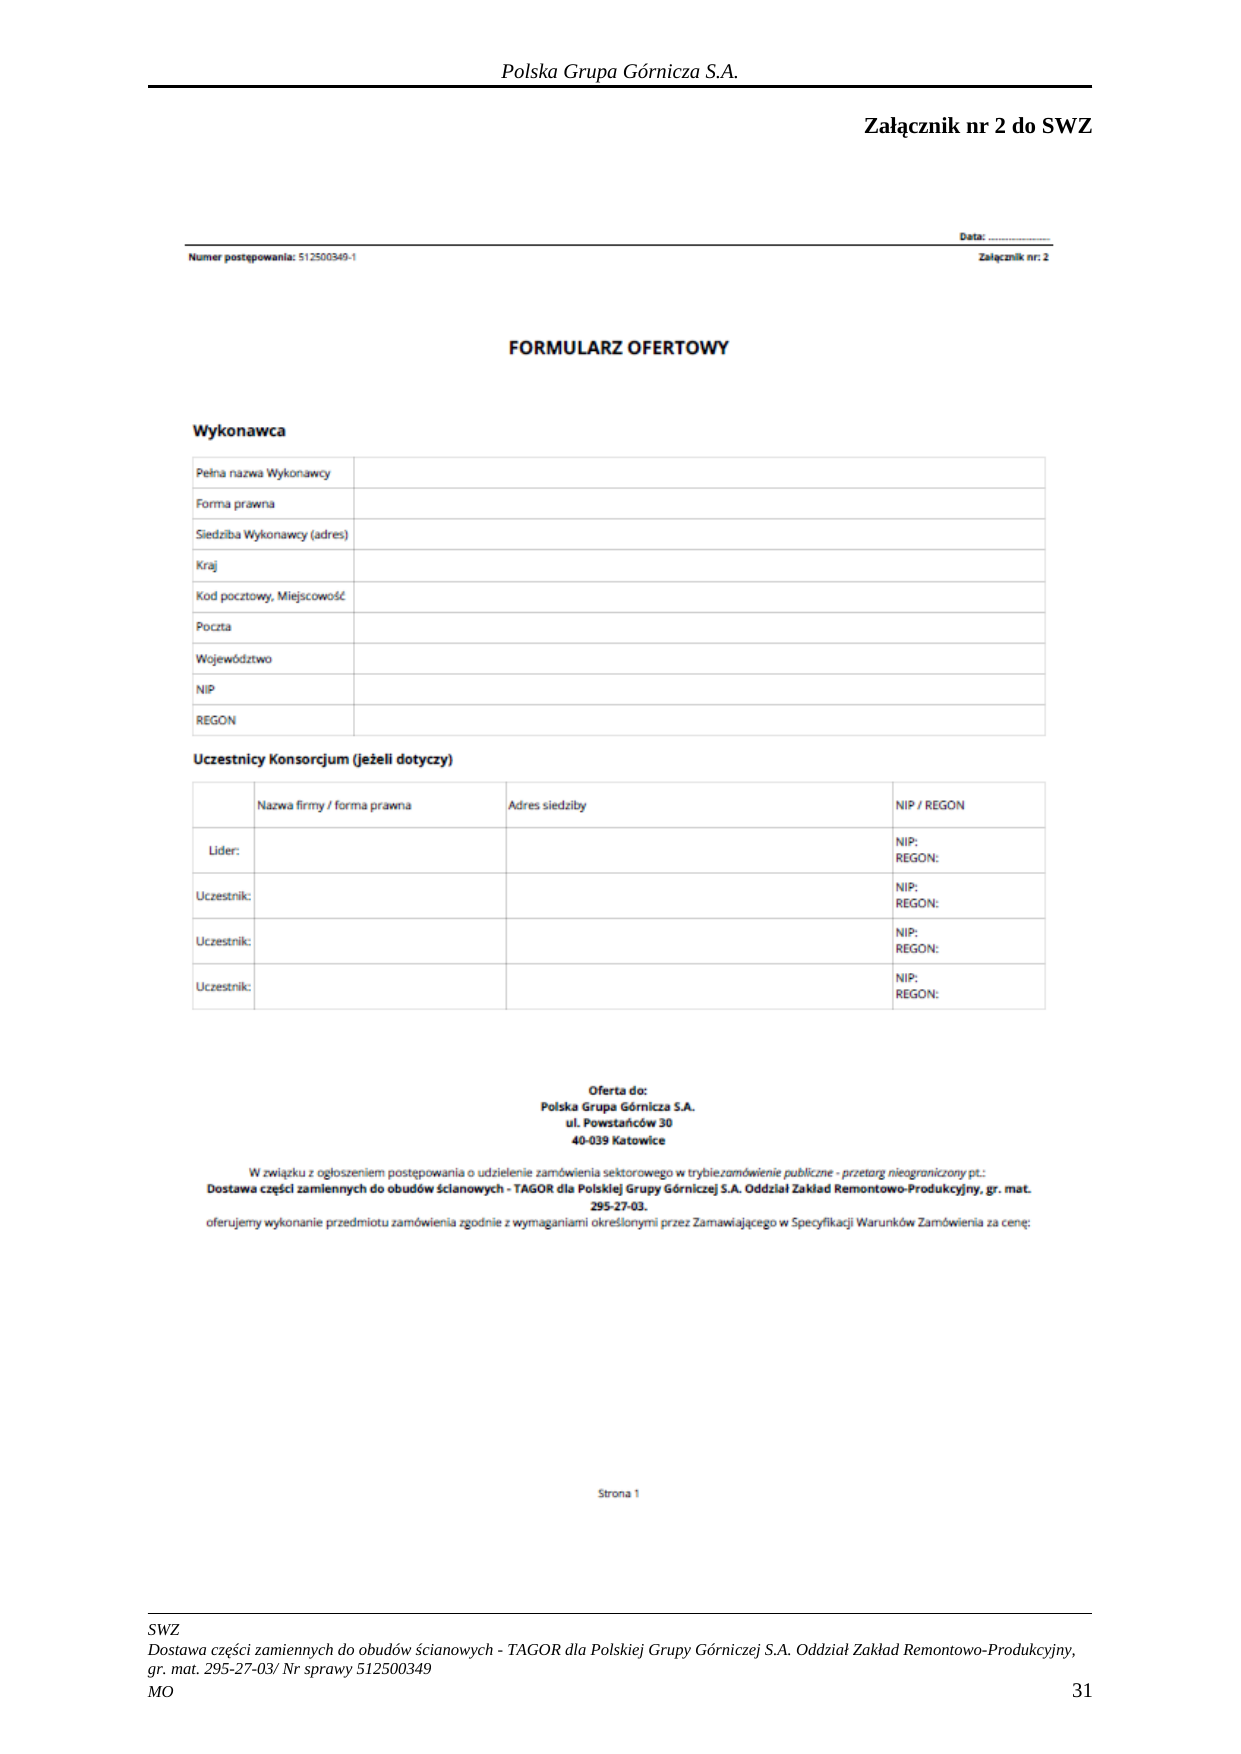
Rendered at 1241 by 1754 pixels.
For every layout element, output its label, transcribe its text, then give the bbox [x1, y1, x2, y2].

text Załącznik nr 2 do SWZ [148, 112, 1092, 139]
picture [147, 189, 1093, 1537]
